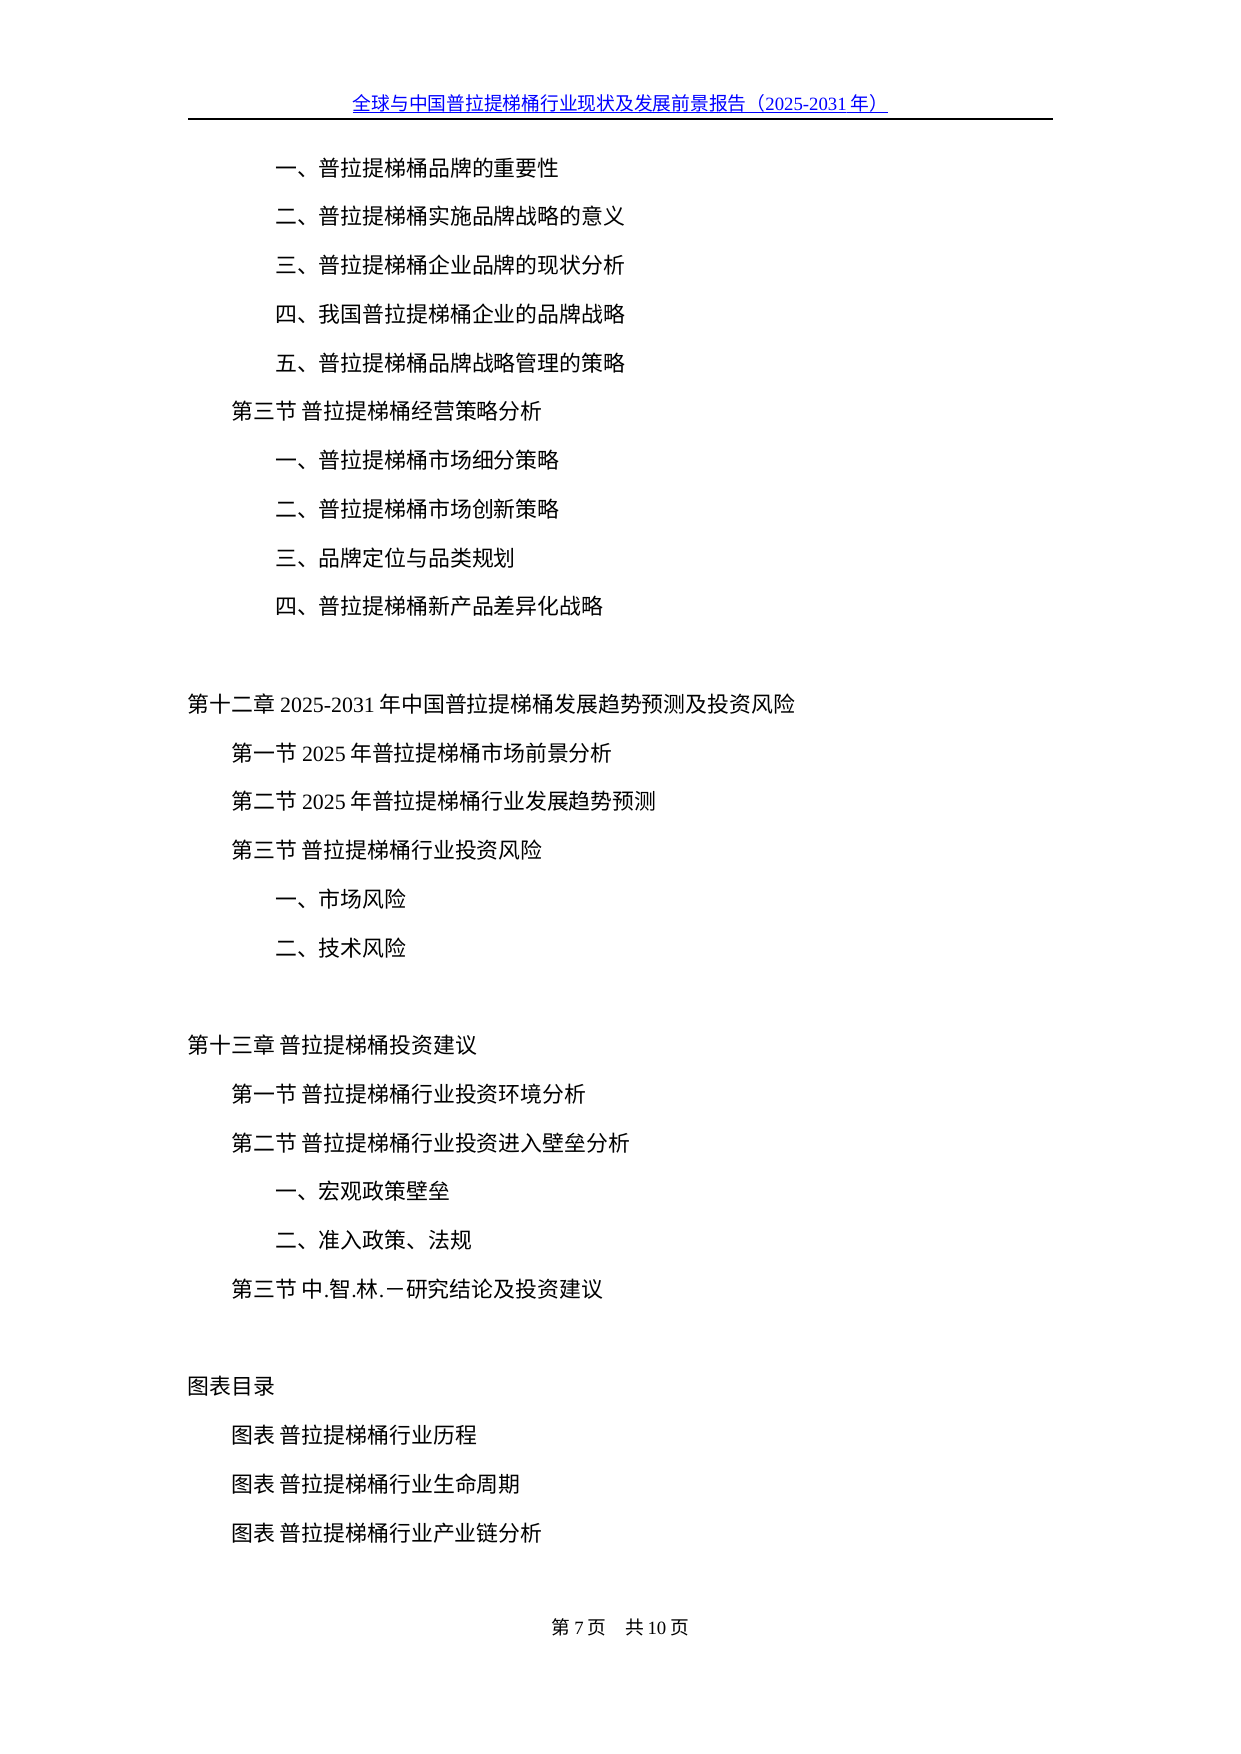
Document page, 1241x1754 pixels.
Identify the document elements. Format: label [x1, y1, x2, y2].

text [187, 150, 1053, 1548]
